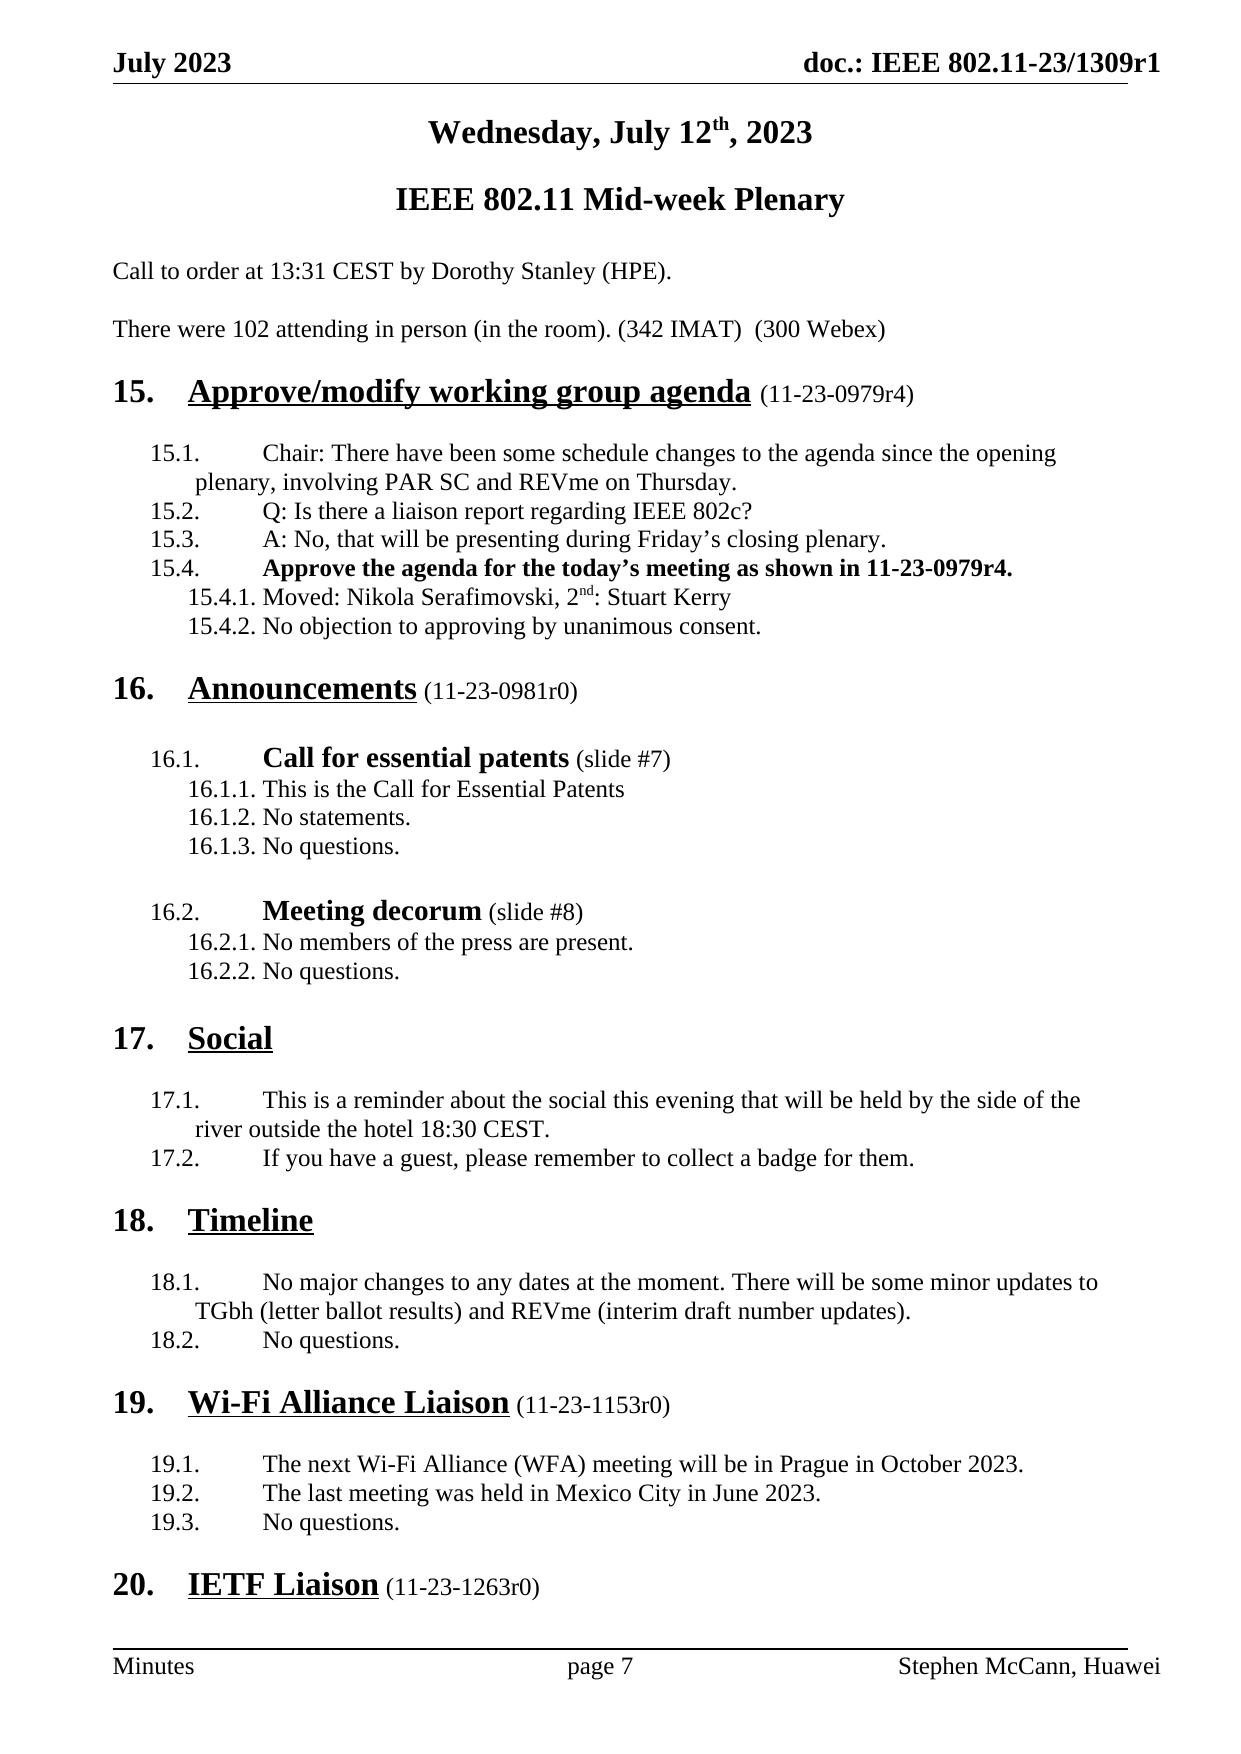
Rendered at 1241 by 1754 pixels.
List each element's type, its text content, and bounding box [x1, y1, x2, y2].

list Announcements (11-23-0981r0) [112, 668, 1128, 707]
list The next Wi-Fi Alliance (WFA) meeting will be in Prague in October 2023. [150, 1449, 1128, 1478]
text Wednesday, July 12th, 2023 [112, 112, 1128, 151]
text There were 102 attending in person (in the room). (342 IMAT) (300 Webex) [112, 314, 1128, 342]
list Wi-Fi Alliance Liaison (11-23-1153r0) [112, 1382, 1128, 1421]
list A: No, that will be presenting during Friday’s closing plenary. [150, 524, 1128, 553]
list No questions. [150, 1325, 1128, 1353]
list Approve/modify working group agenda (11-23-0979r4) [112, 371, 1128, 409]
list Call for essential patents (slide #7) [150, 740, 1128, 774]
text IEEE 802.11 Mid-week Plenary [112, 179, 1128, 218]
list Social [112, 1018, 1128, 1056]
list No statements. [187, 802, 1128, 831]
list IETF Liaison (11-23-1263r0) [112, 1564, 1128, 1603]
list No objection to approving by unanimous consent. [187, 611, 1128, 639]
list Chair: There have been some schedule changes to the agenda since the opening plenary, involving PAR SC and REVme on Thursday. [150, 438, 1128, 496]
list Q: Is there a liaison report regarding IEEE 802c? [150, 496, 1128, 524]
text Call to order at 13:31 CEST by Dorothy Stanley (HPE). [112, 256, 1128, 285]
list No questions. [150, 1507, 1128, 1536]
list The last meeting was held in Mexico City in June 2023. [150, 1478, 1128, 1507]
list No major changes to any dates at the moment. There will be some minor updates to TGbh (letter ballot results) and REVme (interim draft number updates). [150, 1267, 1128, 1325]
list Moved: Nikola Serafimovski, 2nd: Stuart Kerry [187, 582, 1128, 611]
list No questions. [187, 956, 1128, 984]
list Timeline [112, 1200, 1128, 1238]
list Meeting decorum (slide #8) [150, 893, 1128, 927]
list Approve the agenda for the today’s meeting as shown in 11-23-0979r4. [150, 553, 1128, 582]
list If you have a guest, please remember to collect a badge for them. [150, 1143, 1128, 1171]
list This is a reminder about the social this evening that will be held by the side of the river outside the hotel 18:30 CEST. [150, 1085, 1128, 1143]
list No questions. [187, 831, 1128, 860]
list This is the Call for Essential Patents [187, 774, 1128, 802]
list No members of the press are present. [187, 927, 1128, 956]
